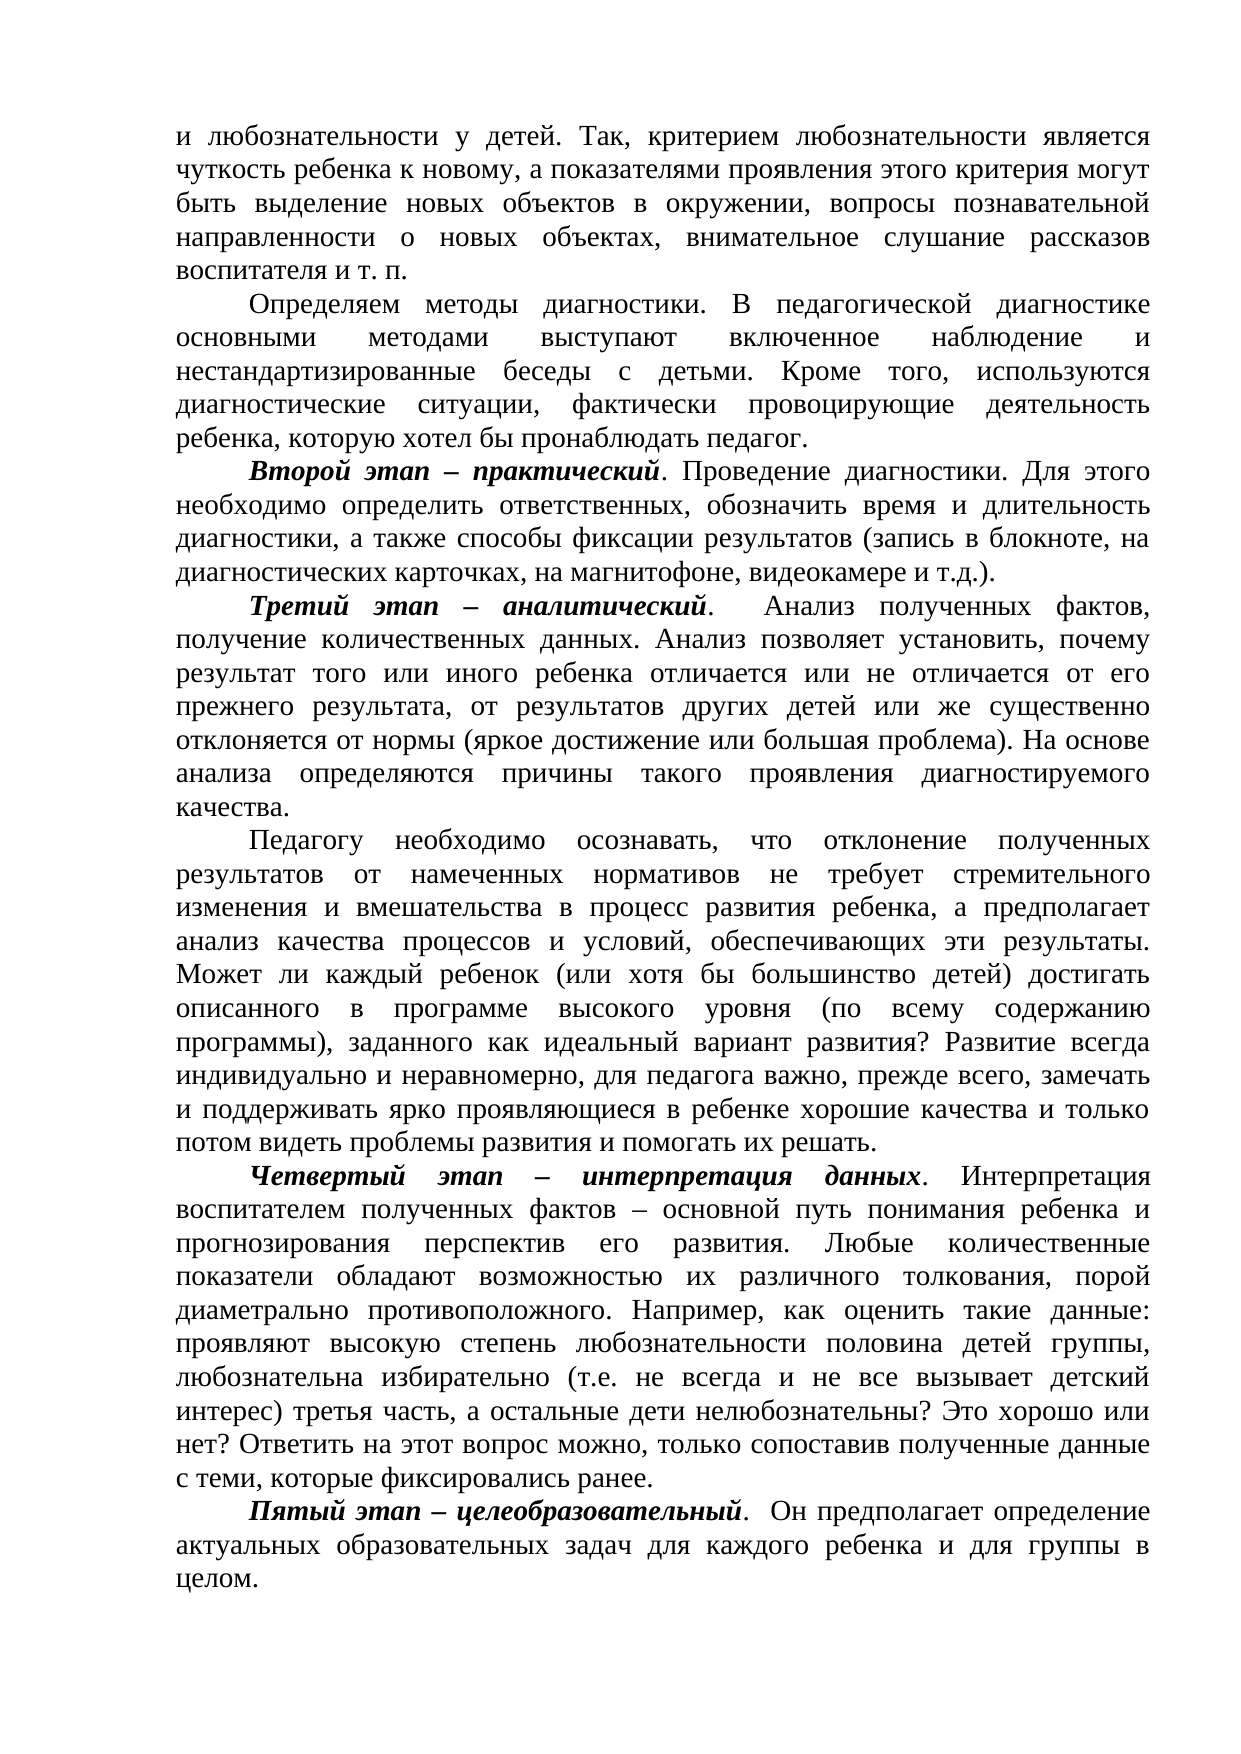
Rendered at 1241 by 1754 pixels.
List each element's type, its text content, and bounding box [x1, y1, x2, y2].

text Четвертый этап – интерпретация данных. Интерпретация воспитателем полученных фактов – основной путь понимания ребенка и прогнозирования перспектив его развития. Любые количественные показатели обладают возможностью их различного толкования, порой диаметрально противоположного. Например, как оценить такие данные: проявляют высокую степень любознательности половина детей группы, любознательна избирательно (т.е. не всегда и не все вызывает детский интерес) третья часть, а остальные дети нелюбознательны? Это хорошо или нет? Ответить на этот вопрос можно, только сопоставив полученные данные с теми, которые фиксировались ранее. [176, 1158, 1151, 1493]
text Определяем методы диагностики. В педагогической диагностике основными методами выступают включенное наблюдение и нестандартизированные беседы с детьми. Кроме того, используются диагностические ситуации, фактически провоцирующие деятельность ребенка, которую хотел бы пронаблюдать педагог. [176, 286, 1151, 453]
text Третий этап – аналитический. Анализ полученных фактов, получение количественных данных. Анализ позволяет установить, почему результат того или иного ребенка отличается или не отличается от его прежнего результата, от результатов других детей или же существенно отклоняется от нормы (яркое достижение или большая проблема). На основе анализа определяются причины такого проявления диагностируемого качества. [176, 588, 1151, 822]
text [176, 118, 1151, 286]
text Пятый этап – целеобразовательный. Он предполагает определение актуальных образовательных задач для каждого ребенка и для группы в целом. [176, 1493, 1151, 1594]
text Второй этап – практический. Проведение диагностики. Для этого необходимо определить ответственных, обозначить время и длительность диагностики, а также способы фиксации результатов (запись в блокноте, на диагностических карточках, на магнитофоне, видеокамере и т.д.). [176, 453, 1151, 588]
text Педагогу необходимо осознавать, что отклонение полученных результатов от намеченных нормативов не требует стремительного изменения и вмешательства в процесс развития ребенка, а предполагает анализ качества процессов и условий, обеспечивающих эти результаты. Может ли каждый ребенок (или хотя бы большинство детей) достигать описанного в программе высокого уровня (по всему содержанию программы), заданного как идеальный вариант развития? Развитие всегда индивидуально и неравномерно, для педагога важно, прежде всего, замечать и поддерживать ярко проявляющиеся в ребенке хорошие качества и только потом видеть проблемы развития и помогать их решать. [176, 822, 1151, 1158]
